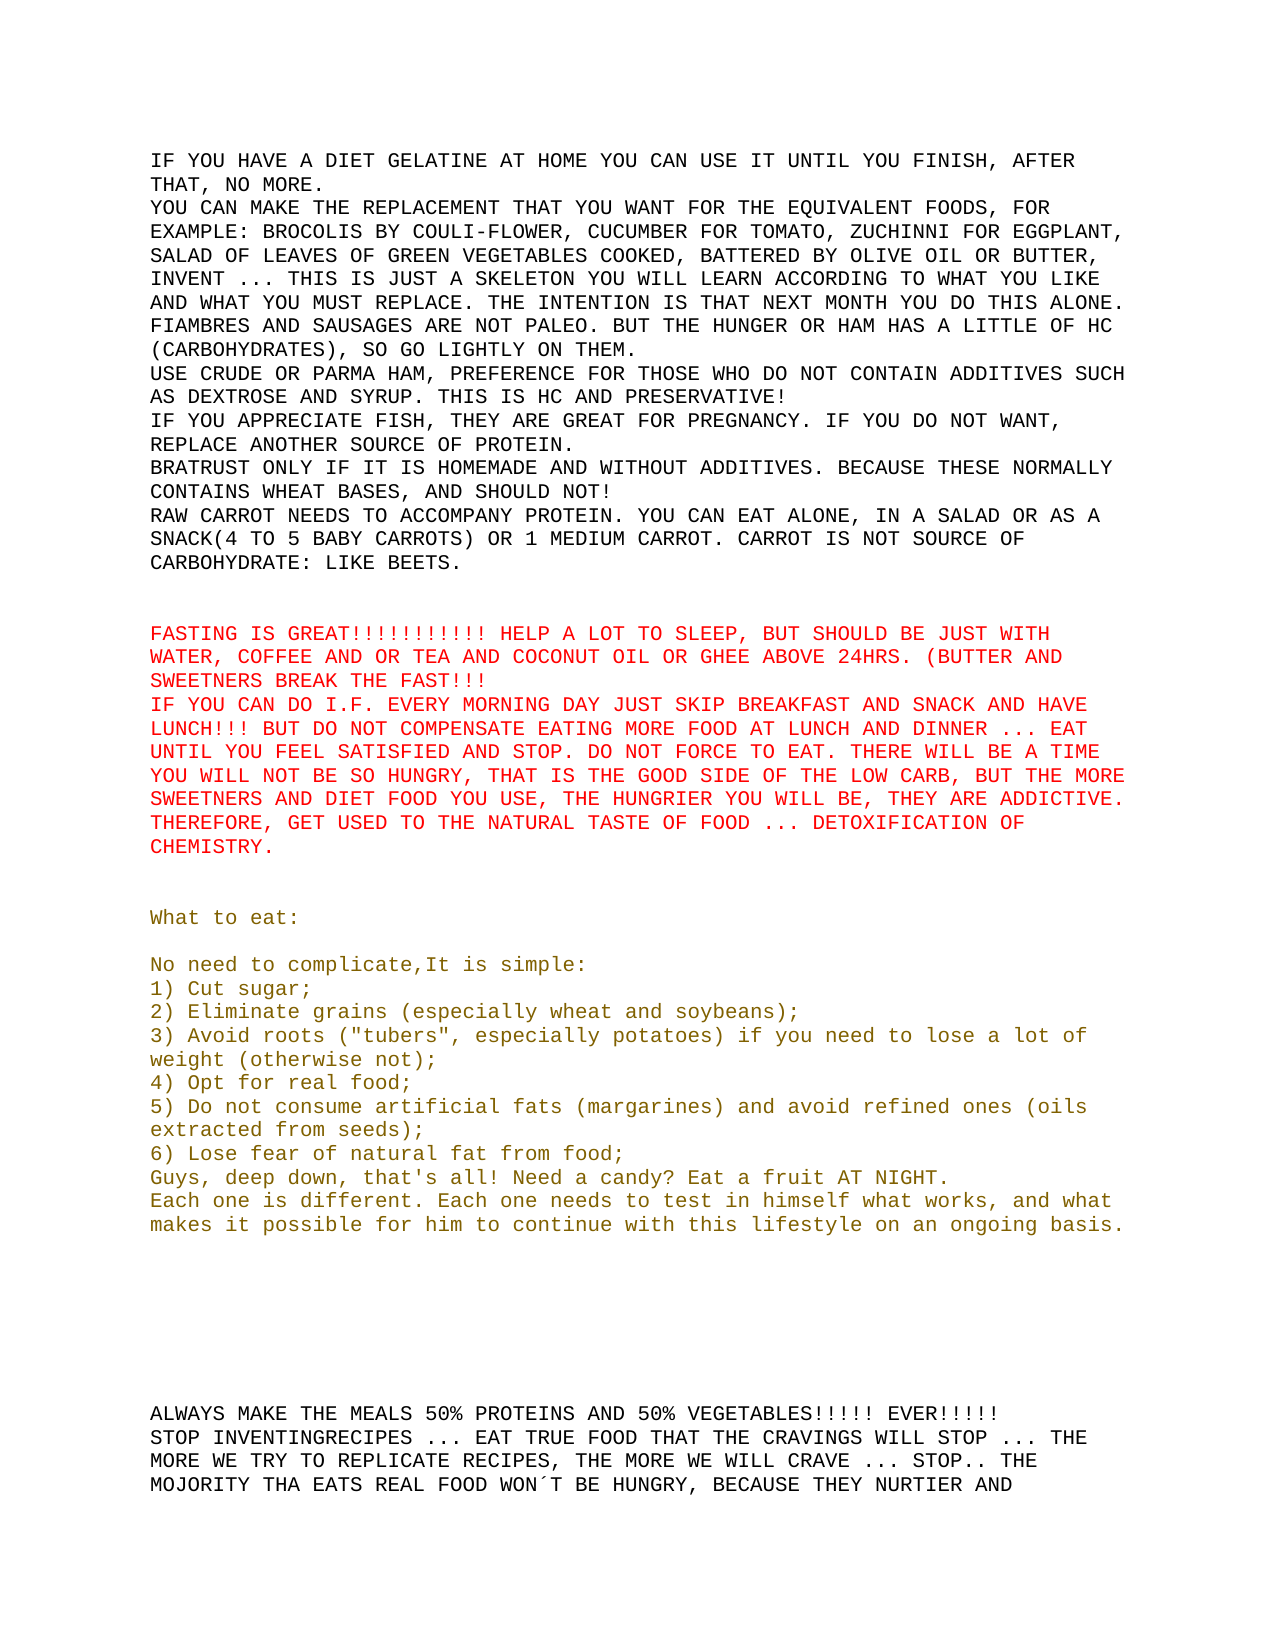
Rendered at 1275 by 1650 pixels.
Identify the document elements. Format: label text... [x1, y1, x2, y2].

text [150, 1427, 1125, 1498]
text FIAMBRES AND SAUSAGES ARE NOT PALEO. BUT THE HUNGER OR HAM HAS A LITTLE OF HC (CARBOHYDRATES), SO GO LIGHTLY ON THEM. [150, 316, 1125, 363]
text RAW CARROT NEEDS TO ACCOMPANY PROTEIN. YOU CAN EAT ALONE, IN A SALAD OR AS A SNACK(4 TO 5 BABY CARROTS) OR 1 MEDIUM CARROT. CARROT IS NOT SOURCE OF CARBOHYDRATE: LIKE BEETS. [150, 505, 1125, 576]
text 3) Avoid roots ("tubers", especially potatoes) if you need to lose a lot of weight (otherwise not); [150, 1025, 1125, 1072]
text THEREFORE, GET USED TO THE NATURAL TASTE OF FOOD ... DETOXIFICATION OF CHEMISTRY. [150, 812, 1125, 859]
text No need to complicate,It is simple: [150, 954, 1125, 978]
text IF YOU CAN DO I.F. EVERY MORNING DAY JUST SKIP BREAKFAST AND SNACK AND HAVE LUNCH!!! BUT DO NOT COMPENSATE EATING MORE FOOD AT LUNCH AND DINNER ... EAT UNTIL YOU FEEL SATISFIED AND STOP. DO NOT FORCE TO EAT. THERE WILL BE A TIME YOU WILL NOT BE SO HUNGRY, THAT IS THE GOOD SIDE OF THE LOW CARB, BUT THE MORE SWEETNERS AND DIET FOOD YOU USE, THE HUNGRIER YOU WILL BE, THEY ARE ADDICTIVE. [150, 694, 1125, 812]
text 5) Do not consume artificial fats (margarines) and avoid refined ones (oils extracted from seeds); [150, 1096, 1125, 1143]
text IF YOU APPRECIATE FISH, THEY ARE GREAT FOR PREGNANCY. IF YOU DO NOT WANT, REPLACE ANOTHER SOURCE OF PROTEIN. [150, 410, 1125, 457]
text 6) Lose fear of natural fat from food; [150, 1143, 1125, 1167]
text Guys, deep down, that's all! Need a candy? Eat a fruit AT NIGHT. [150, 1167, 1125, 1190]
text FASTING IS GREAT!!!!!!!!!!! HELP A LOT TO SLEEP, BUT SHOULD BE JUST WITH WATER, COFFEE AND OR TEA AND COCONUT OIL OR GHEE ABOVE 24HRS. (BUTTER AND SWEETNERS BREAK THE FAST!!! [150, 623, 1125, 694]
text 4) Opt for real food; [150, 1072, 1125, 1096]
text BRATRUST ONLY IF IT IS HOMEMADE AND WITHOUT ADDITIVES. BECAUSE THESE NORMALLY CONTAINS WHEAT BASES, AND SHOULD NOT! [150, 457, 1125, 505]
text USE CRUDE OR PARMA HAM, PREFERENCE FOR THOSE WHO DO NOT CONTAIN ADDITIVES SUCH AS DEXTROSE AND SYRUP. THIS IS HC AND PRESERVATIVE! [150, 363, 1125, 410]
text ALWAYS MAKE THE MEALS 50% PROTEINS AND 50% VEGETABLES!!!!! EVER!!!!! [150, 1403, 1125, 1427]
text 2) Eliminate grains (especially wheat and soybeans); [150, 1001, 1125, 1025]
text Each one is different. Each one needs to test in himself what works, and what makes it possible for him to continue with this lifestyle on an ongoing basis. [150, 1190, 1125, 1238]
text What to eat: [150, 907, 1125, 930]
text 1) Cut sugar; [150, 978, 1125, 1001]
text IF YOU HAVE A DIET GELATINE AT HOME YOU CAN USE IT UNTIL YOU FINISH, AFTER THAT, NO MORE. [150, 150, 1125, 197]
text YOU CAN MAKE THE REPLACEMENT THAT YOU WANT FOR THE EQUIVALENT FOODS, FOR EXAMPLE: BROCOLIS BY COULI-FLOWER, CUCUMBER FOR TOMATO, ZUCHINNI FOR EGGPLANT, SALAD OF LEAVES OF GREEN VEGETABLES COOKED, BATTERED BY OLIVE OIL OR BUTTER, INVENT ... THIS IS JUST A SKELETON YOU WILL LEARN ACCORDING TO WHAT YOU LIKE AND WHAT YOU MUST REPLACE. THE INTENTION IS THAT NEXT MONTH YOU DO THIS ALONE. [150, 197, 1125, 316]
